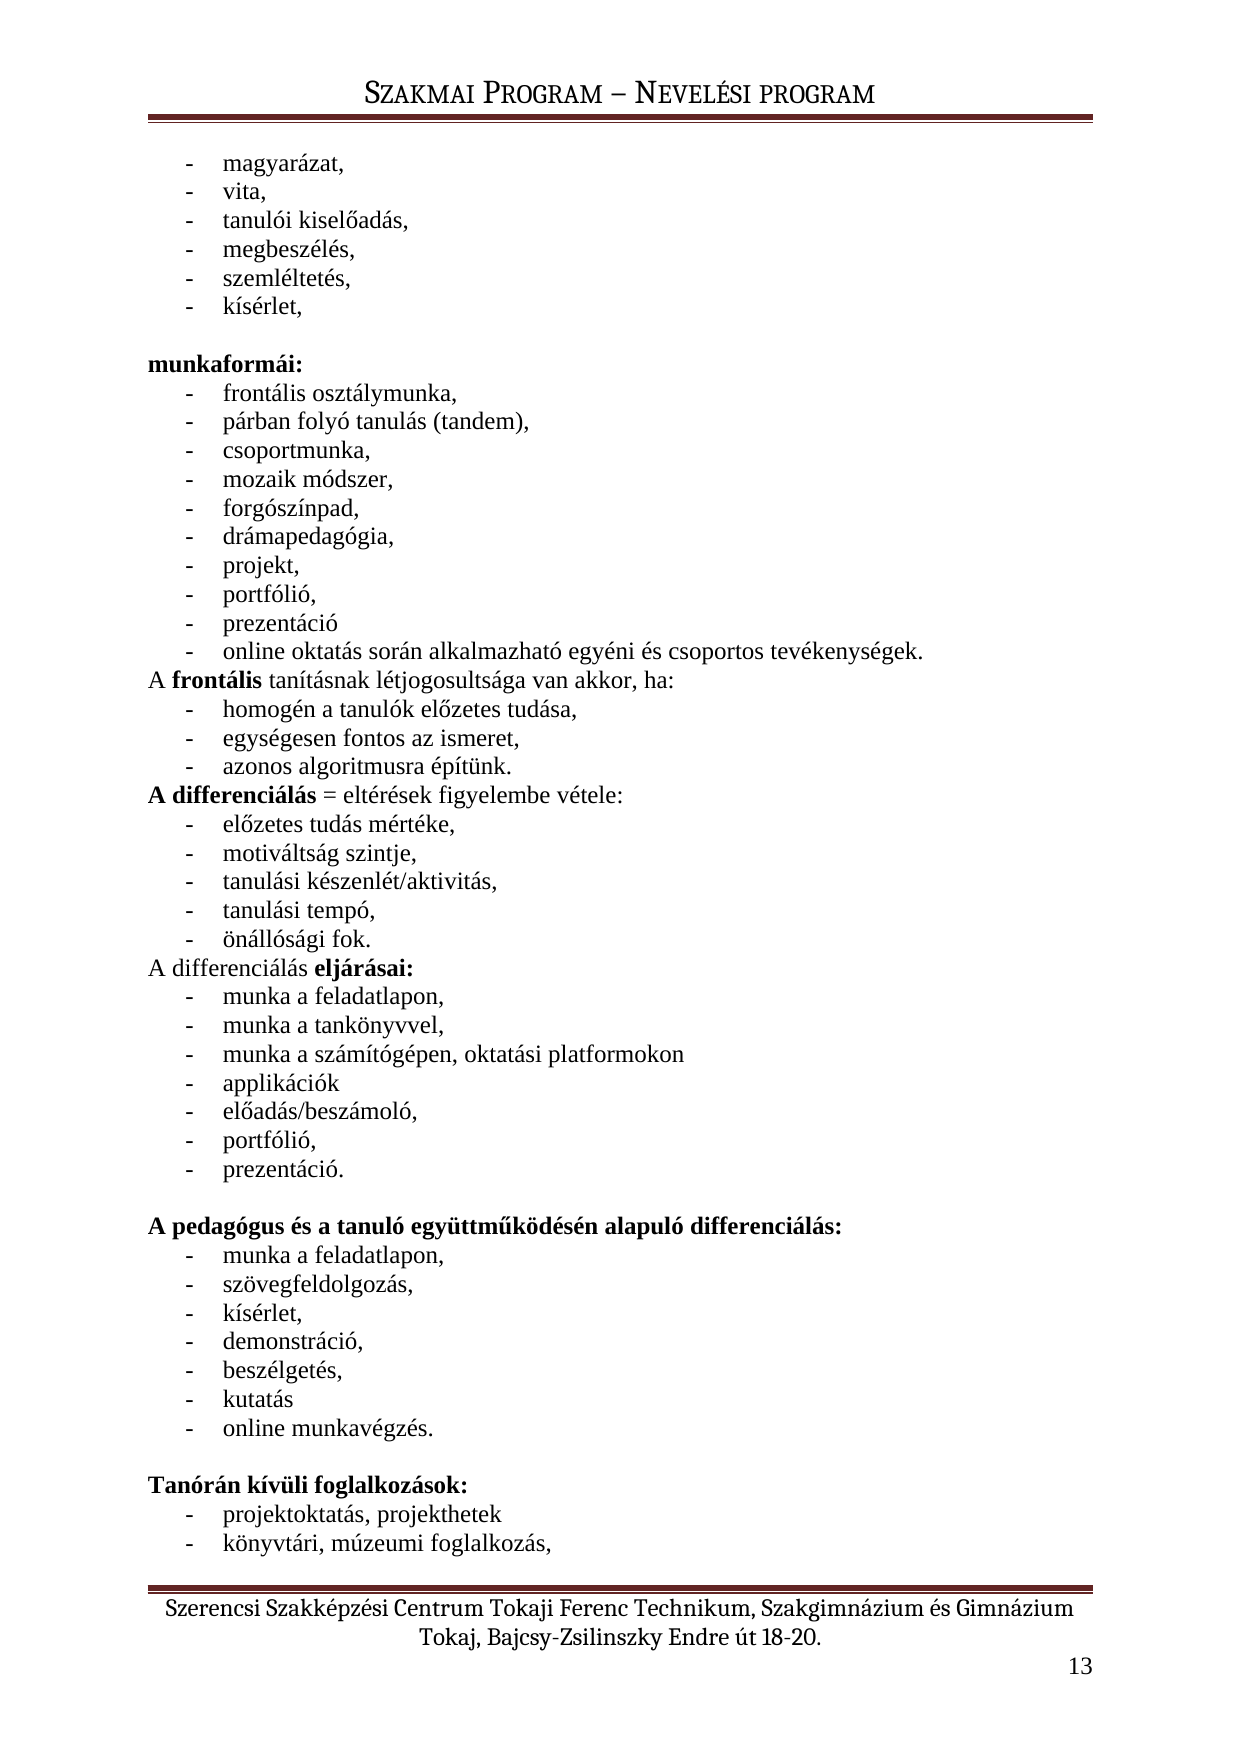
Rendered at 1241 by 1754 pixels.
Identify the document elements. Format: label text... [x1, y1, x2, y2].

list beszélgetés, [185, 1355, 1093, 1384]
list vita, [185, 176, 1093, 205]
list szemléltetés, [185, 263, 1093, 291]
list applikációk [185, 1068, 1093, 1096]
list egységesen fontos az ismeret, [185, 723, 1093, 751]
list munka a feladatlapon, [185, 981, 1093, 1010]
list munka a feladatlapon, [185, 1240, 1093, 1269]
list motiváltság szintje, [185, 838, 1093, 866]
list portfólió, [185, 1125, 1093, 1154]
text A pedagógus és a tanuló együttműködésén alapuló differenciálás: [148, 1211, 1093, 1240]
list online munkavégzés. [185, 1413, 1093, 1441]
list tanulási tempó, [185, 895, 1093, 924]
list portfólió, [185, 579, 1093, 608]
text A frontális tanításnak létjogosultsága van akkor, ha: [148, 665, 1093, 694]
list forgószínpad, [185, 493, 1093, 521]
list magyarázat, [185, 148, 1093, 176]
text munkaformái: [148, 349, 1093, 378]
text A differenciálás eljárásai: [148, 953, 1093, 981]
list azonos algoritmusra építünk. [185, 751, 1093, 780]
list tanulási készenlét/aktivitás, [185, 866, 1093, 895]
list homogén a tanulók előzetes tudása, [185, 694, 1093, 723]
list könyvtári, múzeumi foglalkozás, [185, 1528, 1093, 1556]
list projektoktatás, projekthetek [185, 1499, 1093, 1528]
list párban folyó tanulás (tandem), [185, 406, 1093, 435]
list munka a számítógépen, oktatási platformokon [185, 1039, 1093, 1068]
list tanulói kiselőadás, [185, 205, 1093, 234]
list kísérlet, [185, 291, 1093, 320]
list prezentáció [185, 608, 1093, 636]
list online oktatás során alkalmazható egyéni és csoportos tevékenységek. [185, 636, 1093, 665]
text Tanórán kívüli foglalkozások: [148, 1470, 1093, 1499]
list csoportmunka, [185, 435, 1093, 464]
list szövegfeldolgozás, [185, 1269, 1093, 1298]
list kísérlet, [185, 1298, 1093, 1326]
text A differenciálás = eltérések figyelembe vétele: [148, 780, 1093, 809]
list demonstráció, [185, 1326, 1093, 1355]
list projekt, [185, 550, 1093, 579]
list drámapedagógia, [185, 521, 1093, 550]
list mozaik módszer, [185, 464, 1093, 493]
list frontális osztálymunka, [185, 378, 1093, 406]
list önállósági fok. [185, 924, 1093, 953]
list előadás/beszámoló, [185, 1096, 1093, 1125]
list prezentáció. [185, 1154, 1093, 1183]
list megbeszélés, [185, 234, 1093, 263]
list előzetes tudás mértéke, [185, 809, 1093, 838]
list kutatás [185, 1384, 1093, 1413]
list munka a tankönyvvel, [185, 1010, 1093, 1039]
